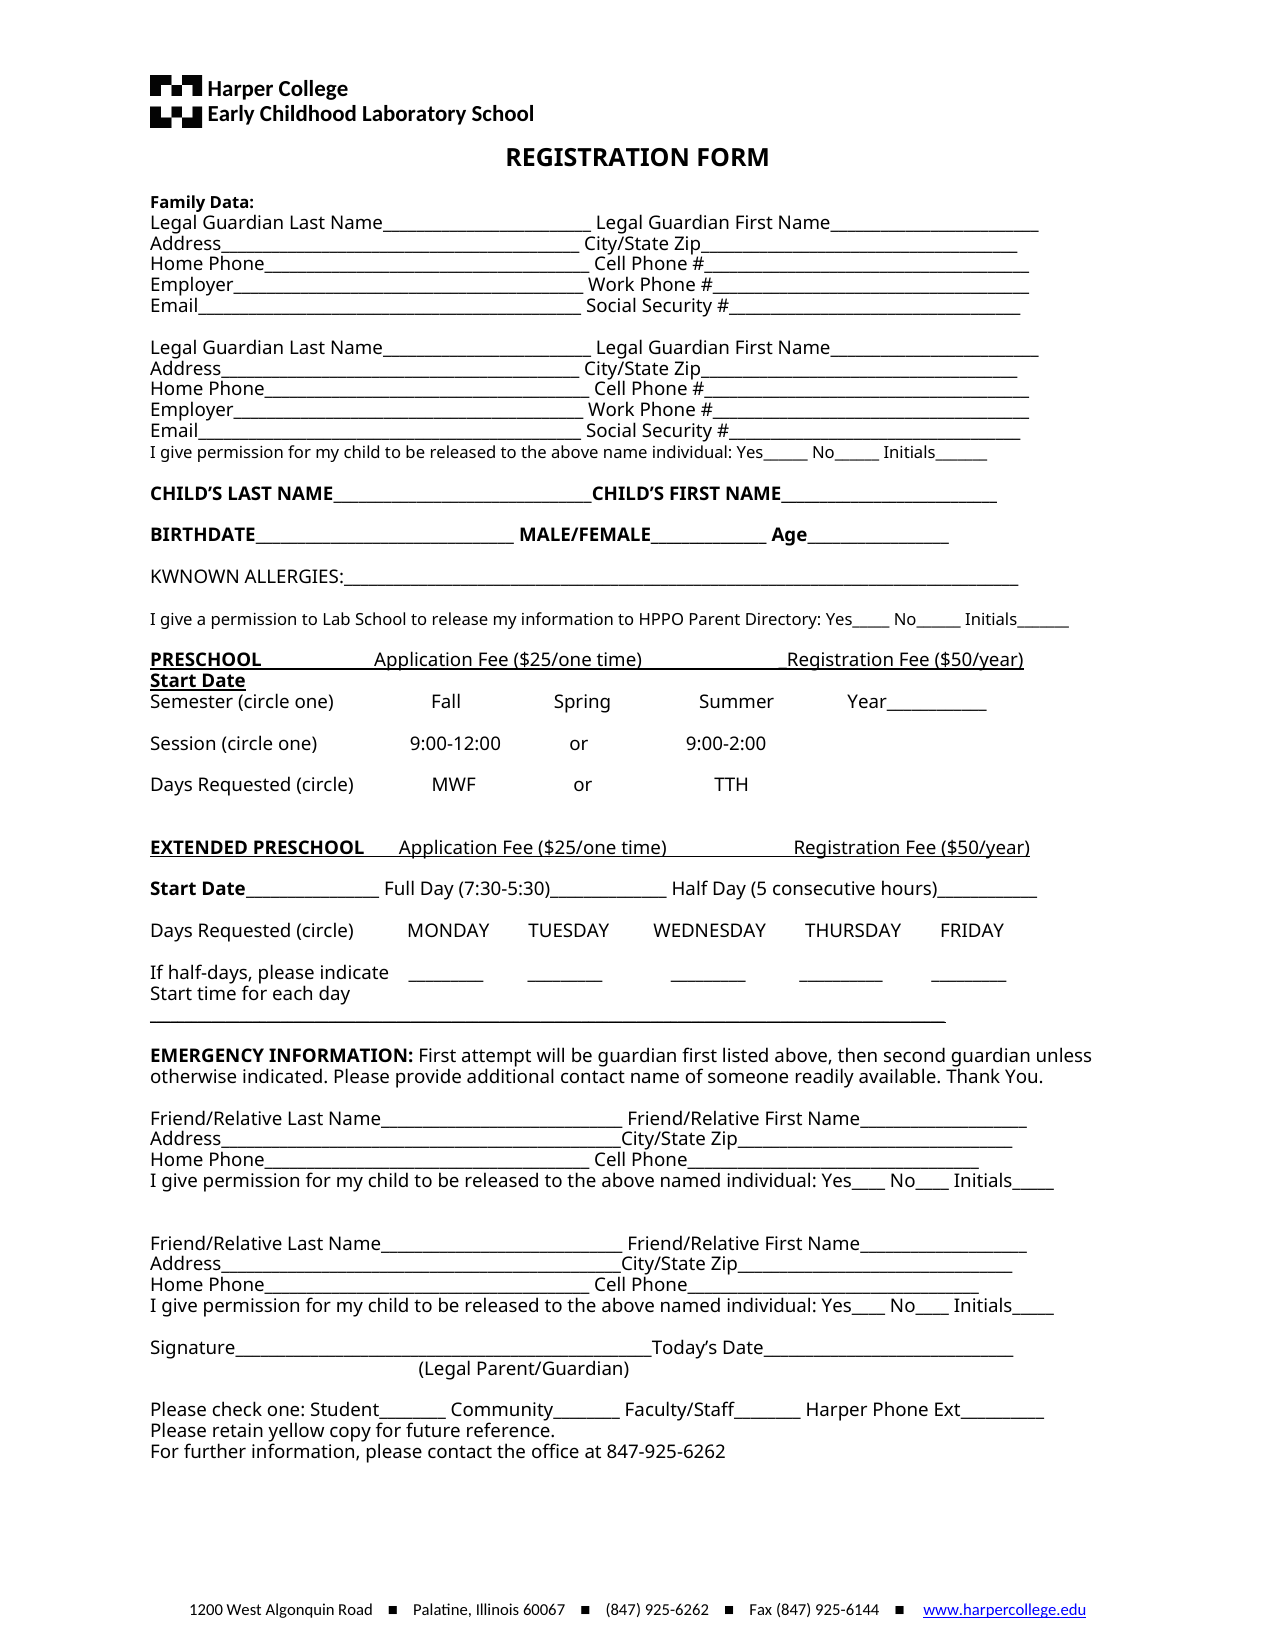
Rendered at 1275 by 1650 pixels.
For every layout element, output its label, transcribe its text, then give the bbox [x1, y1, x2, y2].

text EMERGENCY INFORMATION: First attempt will be guardian first listed above, then second guardian unless otherwise indicated. Please provide additional contact name of someone readily available. Thank You. [150, 1046, 1125, 1087]
text Please retain yellow copy for future reference. [150, 1421, 1125, 1442]
text Start Date [150, 671, 1125, 692]
text PRESCHOOL Application Fee ($25/one time) _Registration Fee ($50/year) [150, 650, 1125, 671]
text REGISTRATION FORM [150, 150, 1125, 171]
text Address___________________________________________ City/State Zip______________________________________ [150, 358, 1125, 379]
picture [150, 75, 203, 128]
text Days Requested (circle) MWF or TTH [150, 775, 1125, 796]
text CHILD’S LAST NAME_______________________________CHILD’S FIRST NAME____________________________ [150, 483, 1125, 504]
text Email______________________________________________ Social Security #___________________________________ [150, 421, 1125, 442]
text KWNOWN ALLERGIES:_________________________________________________________________________________ [150, 567, 1125, 587]
text Address________________________________________________City/State Zip_________________________________ [150, 1254, 1125, 1275]
text (Legal Parent/Guardian) [150, 1358, 1125, 1379]
text Friend/Relative Last Name_____________________________ Friend/Relative First Name____________________ [150, 1108, 1125, 1129]
text Home Phone_______________________________________ Cell Phone___________________________________ [150, 1150, 1125, 1171]
text ____________________________________________________________________________________________________________________ [150, 1004, 1125, 1025]
text Employer__________________________________________ Work Phone #______________________________________ [150, 400, 1125, 421]
text Home Phone_______________________________________ Cell Phone #_______________________________________ [150, 254, 1125, 275]
text Address___________________________________________ City/State Zip______________________________________ [150, 233, 1125, 254]
text Please check one: Student________ Community________ Faculty/Staff________ Harper Phone Ext__________ [150, 1400, 1125, 1421]
text Session (circle one) 9:00-12:00 or 9:00-2:00 [150, 733, 1125, 754]
text Signature__________________________________________________Today’s Date______________________________ [150, 1337, 1125, 1358]
text Address________________________________________________City/State Zip_________________________________ [150, 1129, 1125, 1150]
text Start time for each day [150, 983, 1125, 1004]
text Family Data: [150, 192, 1125, 212]
text Semester (circle one) Fall Spring Summer Year____________ [150, 692, 1125, 712]
text Friend/Relative Last Name_____________________________ Friend/Relative First Name____________________ [150, 1233, 1125, 1254]
text I give permission for my child to be released to the above name individual: Yes______ No______ Initials_______ [150, 442, 1125, 462]
text Start Date________________ Full Day (7:30-5:30)______________ Half Day (5 consecutive hours)____________ [150, 879, 1125, 900]
text Days Requested (circle) MONDAY TUESDAY WEDNESDAY THURSDAY FRIDAY [150, 921, 1125, 942]
text Home Phone_______________________________________ Cell Phone #_______________________________________ [150, 379, 1125, 400]
text BIRTHDATE_______________________________ MALE/FEMALE_______________ Age_________________ [150, 525, 1125, 546]
text EXTENDED PRESCHOOL Application Fee ($25/one time) Registration Fee ($50/year) [150, 837, 1125, 858]
text If half-days, please indicate _________ _________ _________ __________ _________ [150, 962, 1125, 983]
text I give a permission to Lab School to release my information to HPPO Parent Directory: Yes_____ No______ Initials_______ [150, 608, 1125, 629]
text For further information, please contact the office at 847-925-6262 [150, 1442, 1125, 1462]
text Email______________________________________________ Social Security #___________________________________ [150, 296, 1125, 317]
text Legal Guardian Last Name_________________________ Legal Guardian First Name_________________________ [150, 337, 1125, 358]
text I give permission for my child to be released to the above named individual: Yes____ No____ Initials_____ [150, 1296, 1125, 1317]
text Employer__________________________________________ Work Phone #______________________________________ [150, 275, 1125, 296]
text Legal Guardian Last Name_________________________ Legal Guardian First Name_________________________ [150, 212, 1125, 233]
text Home Phone_______________________________________ Cell Phone___________________________________ [150, 1275, 1125, 1296]
text I give permission for my child to be released to the above named individual: Yes____ No____ Initials_____ [150, 1171, 1125, 1192]
